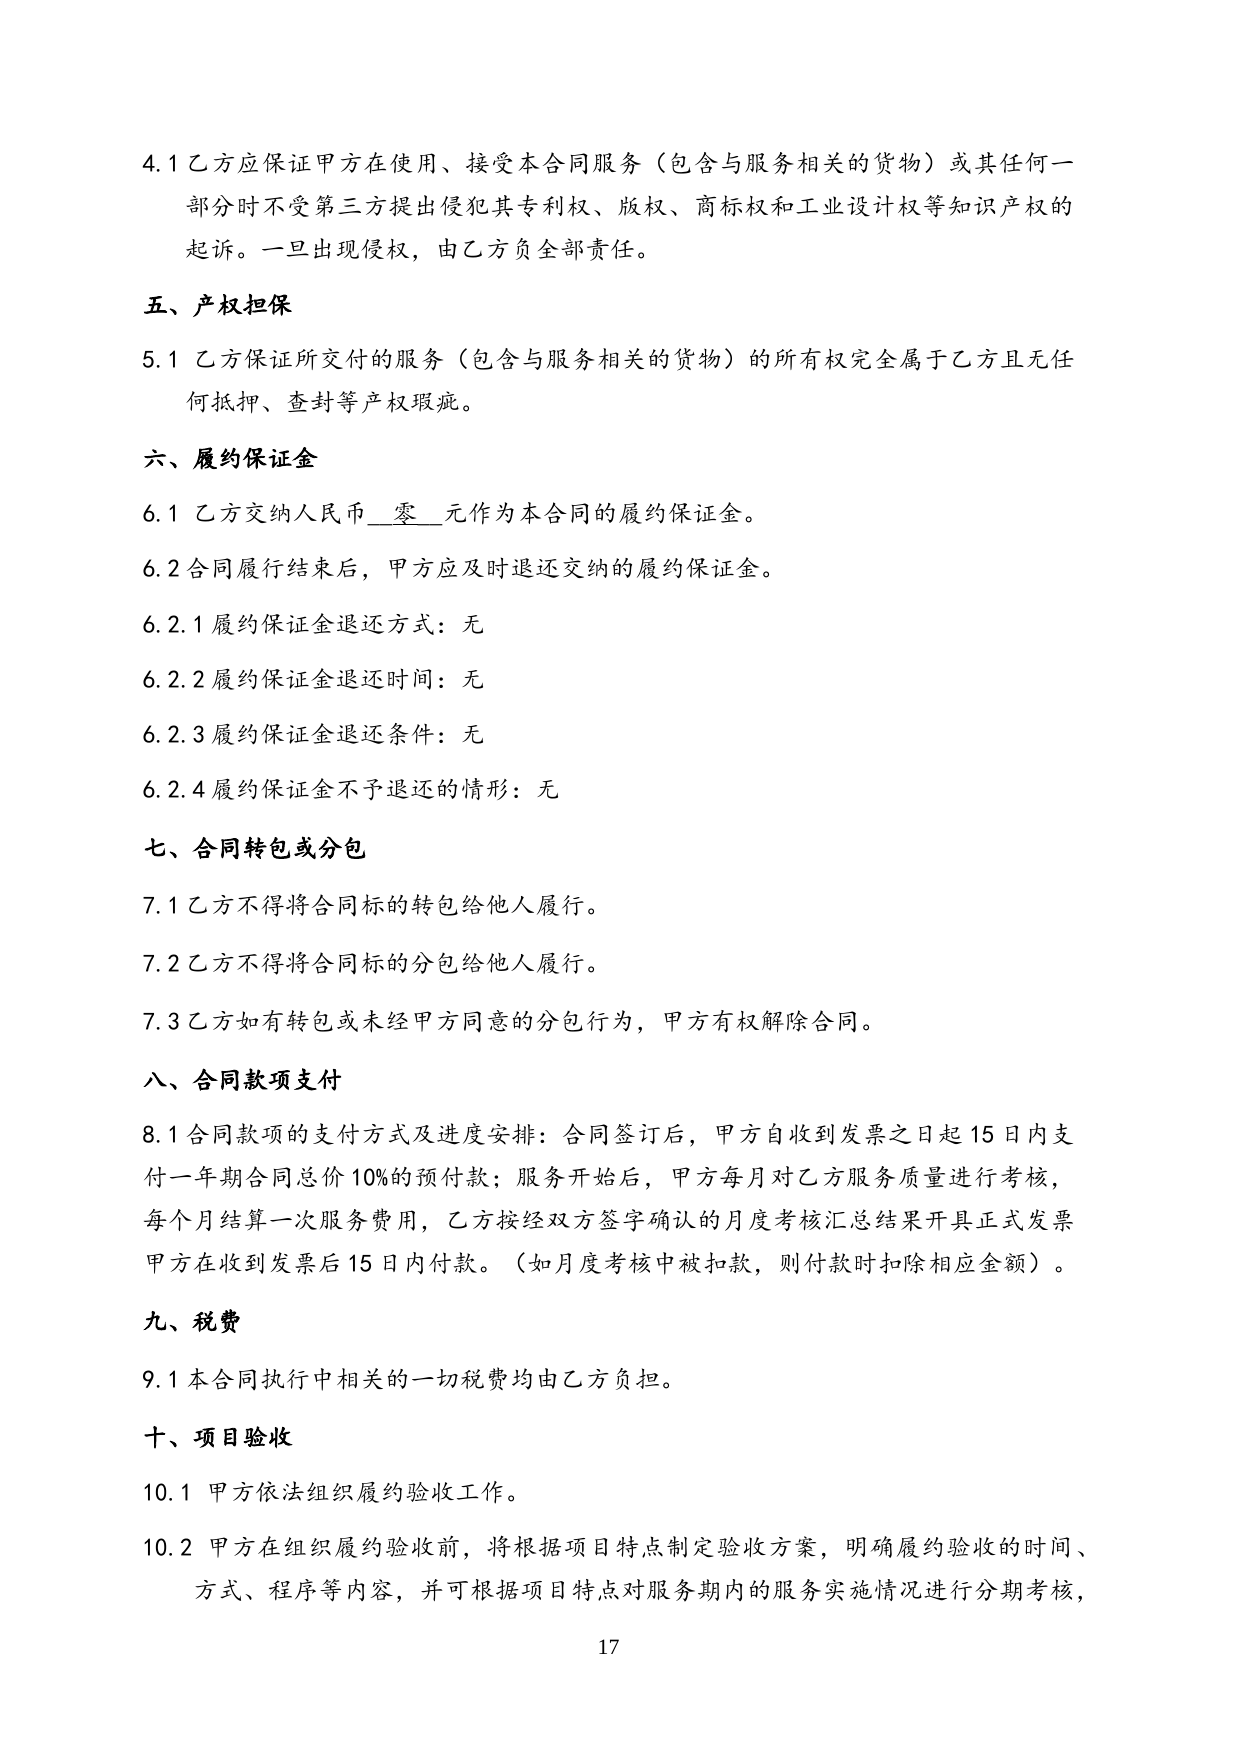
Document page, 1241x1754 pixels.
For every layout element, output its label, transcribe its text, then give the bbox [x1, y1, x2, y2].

text 9.1本合同执行中相关的一切税费均由乙方负担。 [142, 1363, 1075, 1392]
text 7.1乙方不得将合同标的转包给他人履行。 [142, 890, 1075, 918]
text 5.1 乙方保证所交付的服务（包含与服务相关的货物）的所有权完全属于乙方且无任何抵押、查封等产权瑕疵。 [142, 344, 1075, 415]
text 6.2.3履约保证金退还条件：无 [142, 719, 1075, 747]
text 6.1 乙方交纳人民币__零__元作为本合同的履约保证金。 [142, 497, 1075, 526]
text 6.2.4履约保证金不予退还的情形：无 [142, 774, 1075, 802]
text 十、项目验收 [142, 1421, 1075, 1449]
text 4.1乙方应保证甲方在使用、接受本合同服务（包含与服务相关的货物）或其任何一部分时不受第三方提出侵犯其专利权、版权、商标权和工业设计权等知识产权的起诉。一旦出现侵权，由乙方负全部责任。 [142, 148, 1075, 262]
text 8.1合同款项的支付方式及进度安排：合同签订后，甲方自收到发票之日起15日内支付一年期合同总价10%的预付款；服务开始后，甲方每月对乙方服务质量进行考核，每个月结算一次服务费用，乙方按经双方签字确认的月度考核汇总结果开具正式发票，甲方在收到发票后15日内付款。（如月度考核中被扣款，则付款时扣除相应金额）。 [142, 1119, 1075, 1276]
text 6.2.2履约保证金退还时间：无 [142, 663, 1075, 692]
text 6.2.1履约保证金退还方式：无 [142, 608, 1075, 637]
text 五、产权担保 [142, 289, 1075, 317]
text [142, 1532, 1075, 1603]
text 六、履约保证金 [142, 442, 1075, 471]
text 6.2合同履行结束后，甲方应及时退还交纳的履约保证金。 [142, 553, 1075, 581]
text 八、合同款项支付 [142, 1063, 1075, 1092]
text 10.1 甲方依法组织履约验收工作。 [142, 1476, 1075, 1505]
text 七、合同转包或分包 [142, 832, 1075, 860]
text 7.3乙方如有转包或未经甲方同意的分包行为，甲方有权解除合同。 [142, 1006, 1075, 1034]
text 7.2乙方不得将合同标的分包给他人履行。 [142, 948, 1075, 976]
text 九、税费 [142, 1305, 1075, 1334]
